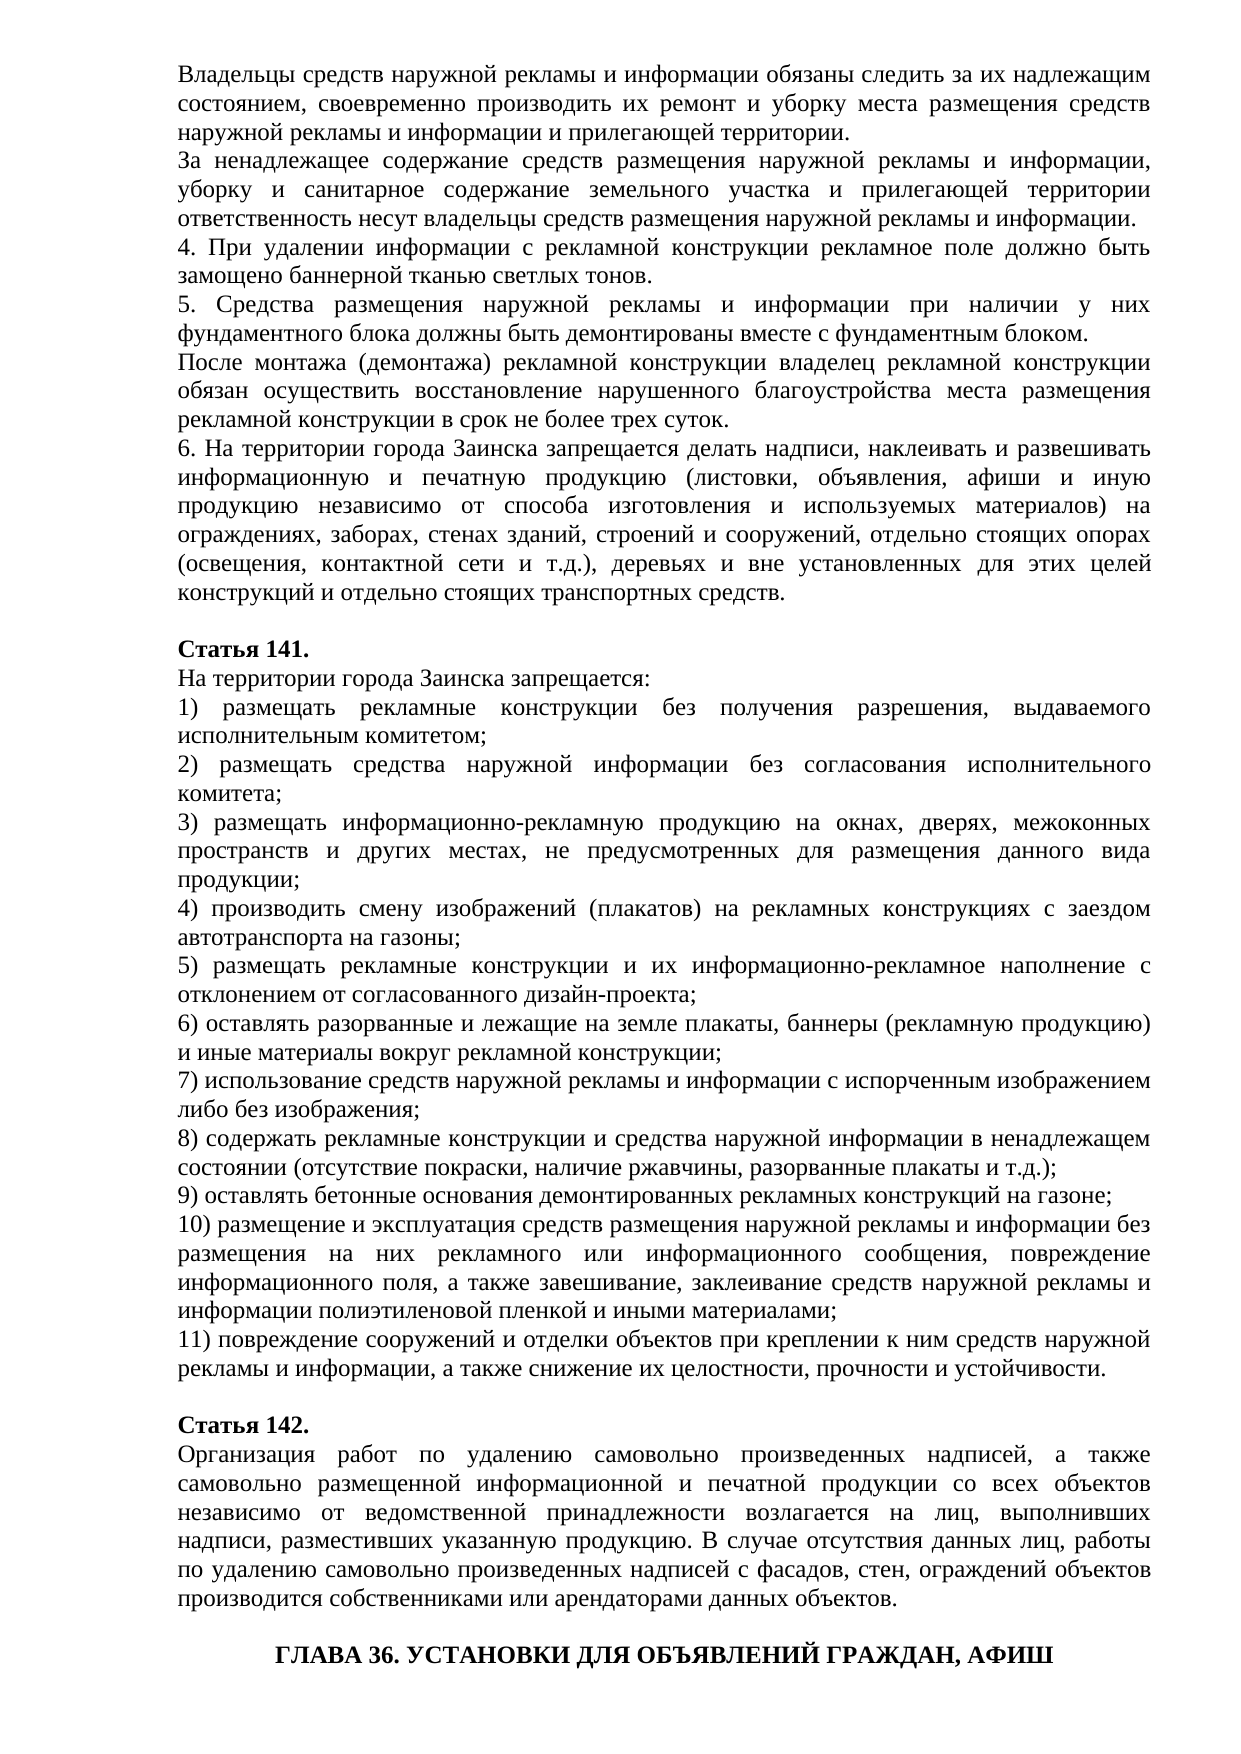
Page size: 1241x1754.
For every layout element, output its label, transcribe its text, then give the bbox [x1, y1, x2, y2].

text Статья 142. [177, 1410, 1152, 1439]
text 1) размещать рекламные конструкции без получения разрешения, выдаваемого исполнительным комитетом; [177, 692, 1152, 749]
text 4) производить смену изображений (плакатов) на рекламных конструкциях с заездом автотранспорта на газоны; [177, 893, 1152, 950]
text 5) размещать рекламные конструкции и их информационно-рекламное наполнение с отклонением от согласованного дизайн-проекта; [177, 950, 1152, 1008]
text На территории города Заинска запрещается: [177, 663, 1152, 692]
text Владельцы средств наружной рекламы и информации обязаны следить за их надлежащим состоянием, своевременно производить их ремонт и уборку места размещения средств наружной рекламы и информации и прилегающей территории. [177, 59, 1152, 145]
text 7) использование средств наружной рекламы и информации с испорченным изображением либо без изображения; [177, 1065, 1152, 1123]
text 11) повреждение сооружений и отделки объектов при креплении к ним средств наружной рекламы и информации, а также снижение их целостности, прочности и устойчивости. [177, 1324, 1152, 1382]
text 2) размещать средства наружной информации без согласования исполнительного комитета; [177, 749, 1152, 807]
text За ненадлежащее содержание средств размещения наружной рекламы и информации, уборку и санитарное содержание земельного участка и прилегающей территории ответственность несут владельцы средств размещения наружной рекламы и информации. [177, 145, 1152, 232]
text 6) оставлять разорванные и лежащие на земле плакаты, баннеры (рекламную продукцию) и иные материалы вокруг рекламной конструкции; [177, 1008, 1152, 1065]
text После монтажа (демонтажа) рекламной конструкции владелец рекламной конструкции обязан осуществить восстановление нарушенного благоустройства места размещения рекламной конструкции в срок не более трех суток. [177, 347, 1152, 433]
text 10) размещение и эксплуатация средств размещения наружной рекламы и информации без размещения на них рекламного или информационного сообщения, повреждение информационного поля, а также завешивание, заклеивание средств наружной рекламы и информации полиэтиленовой пленкой и иными материалами; [177, 1209, 1152, 1324]
text Организация работ по удалению самовольно произведенных надписей, а также самовольно размещенной информационной и печатной продукции со всех объектов независимо от ведомственной принадлежности возлагается на лиц, выполнивших надписи, разместивших указанную продукцию. В случае отсутствия данных лиц, работы по удалению самовольно произведенных надписей с фасадов, стен, ограждений объектов производится собственниками или арендаторами данных объектов. [177, 1439, 1152, 1612]
text 9) оставлять бетонные основания демонтированных рекламных конструкций на газоне; [177, 1180, 1152, 1209]
text ГЛАВА 36. УСТАНОВКИ ДЛЯ ОБЪЯВЛЕНИЙ ГРАЖДАН, АФИШ [177, 1640, 1152, 1669]
text 8) содержать рекламные конструкции и средства наружной информации в ненадлежащем состоянии (отсутствие покраски, наличие ржавчины, разорванные плакаты и т.д.); [177, 1123, 1152, 1180]
text Статья 141. [177, 634, 1152, 663]
text 6. На территории города Заинска запрещается делать надписи, наклеивать и развешивать информационную и печатную продукцию (листовки, объявления, афиши и иную продукцию независимо от способа изготовления и используемых материалов) на ограждениях, заборах, стенах зданий, строений и сооружений, отдельно стоящих опорах (освещения, контактной сети и т.д.), деревьях и вне установленных для этих целей конструкций и отдельно стоящих транспортных средств. [177, 433, 1152, 605]
text 3) размещать информационно-рекламную продукцию на окнах, дверях, межоконных пространств и других местах, не предусмотренных для размещения данного вида продукции; [177, 807, 1152, 893]
text 5. Средства размещения наружной рекламы и информации при наличии у них фундаментного блока должны быть демонтированы вместе с фундаментным блоком. [177, 289, 1152, 347]
text 4. При удалении информации с рекламной конструкции рекламное поле должно быть замощено баннерной тканью светлых тонов. [177, 232, 1152, 289]
